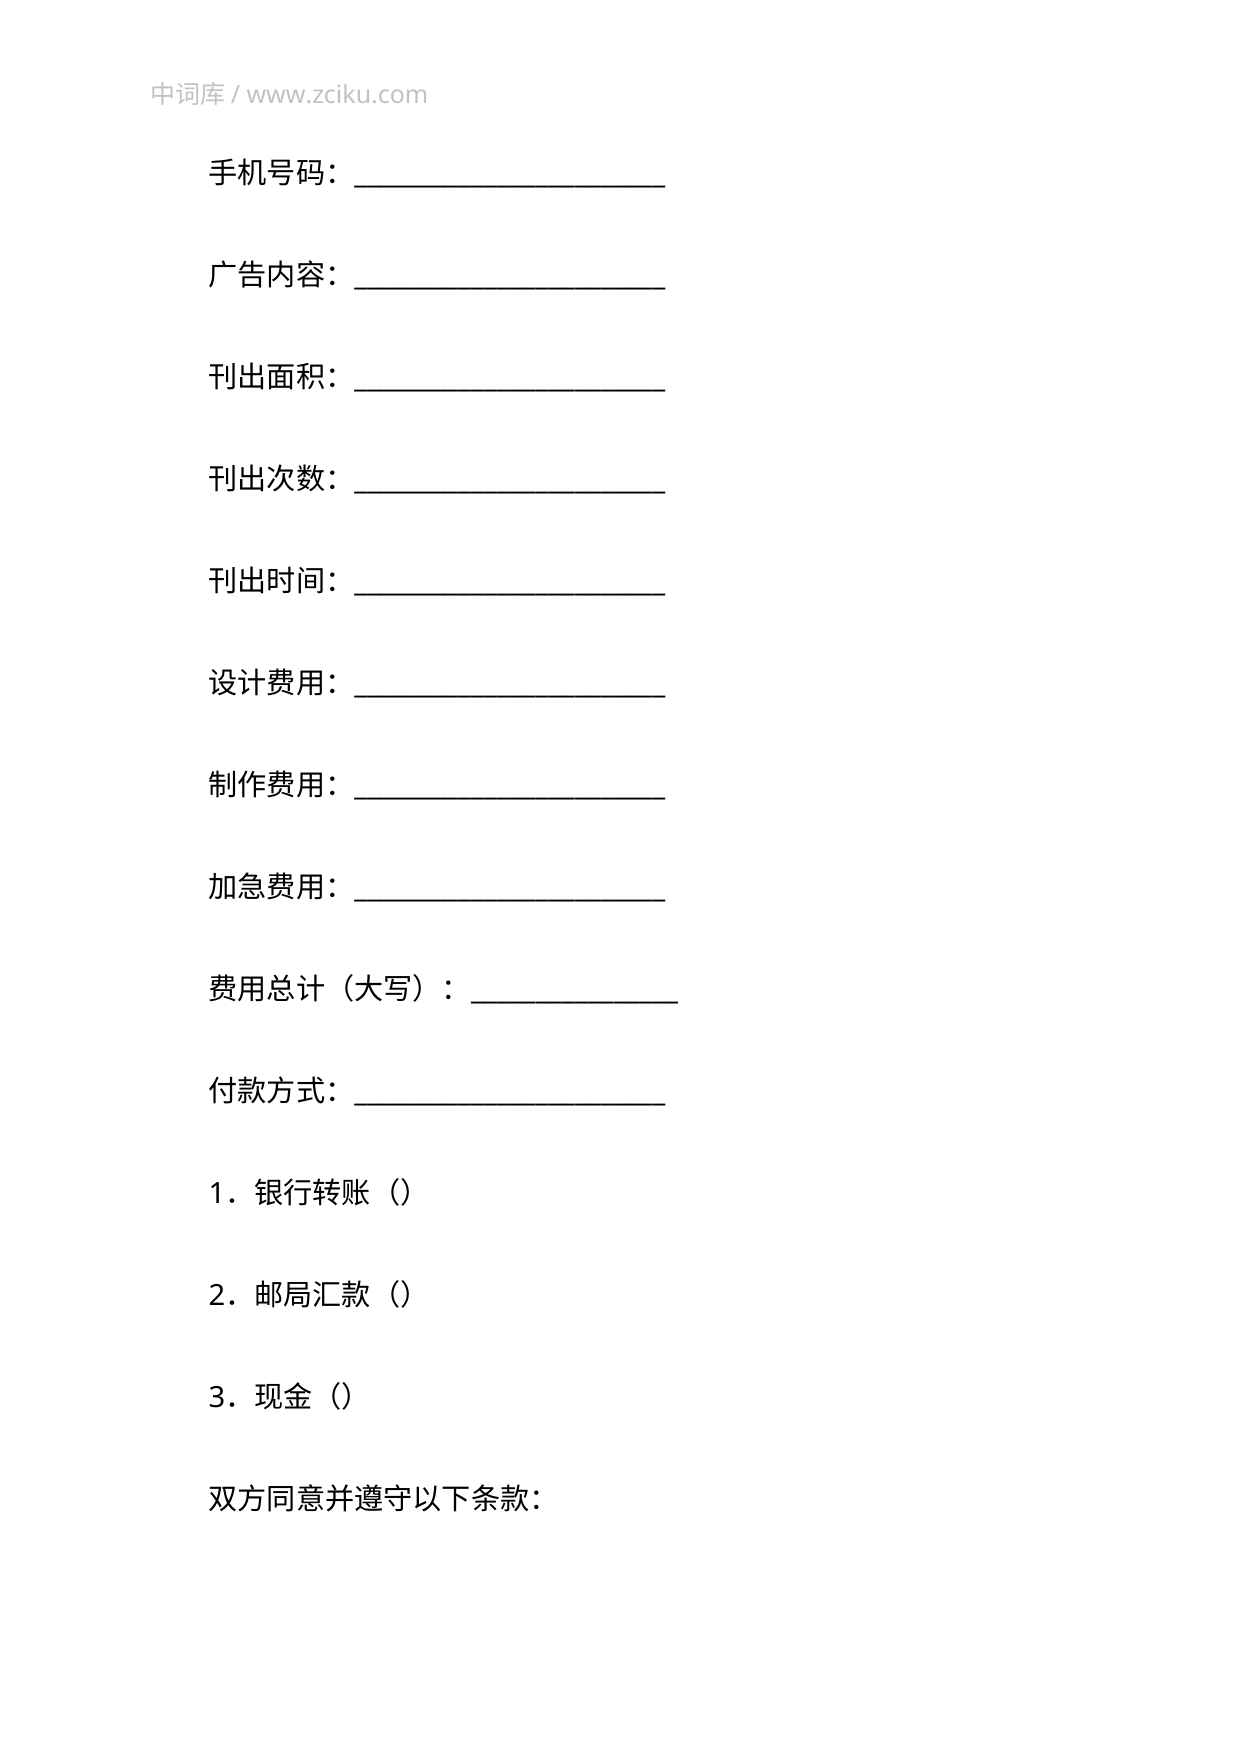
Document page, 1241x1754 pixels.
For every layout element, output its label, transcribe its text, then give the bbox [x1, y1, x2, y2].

text 制作费用：________________________ [150, 762, 1090, 804]
text 付款方式：________________________ [150, 1068, 1090, 1110]
text 2．邮局汇款（） [150, 1272, 1090, 1314]
text 刊出次数：________________________ [150, 456, 1090, 498]
text 刊出时间：________________________ [150, 558, 1090, 600]
text 1．银行转账（） [150, 1170, 1090, 1212]
text 双方同意并遵守以下条款： [150, 1476, 1090, 1518]
text 设计费用：________________________ [150, 660, 1090, 702]
text 刊出面积：________________________ [150, 354, 1090, 396]
text 手机号码：________________________ [150, 150, 1090, 192]
text 加急费用：________________________ [150, 864, 1090, 906]
text 广告内容：________________________ [150, 252, 1090, 294]
text 3．现金（） [150, 1374, 1090, 1416]
text 费用总计（大写）：________________ [150, 966, 1090, 1008]
